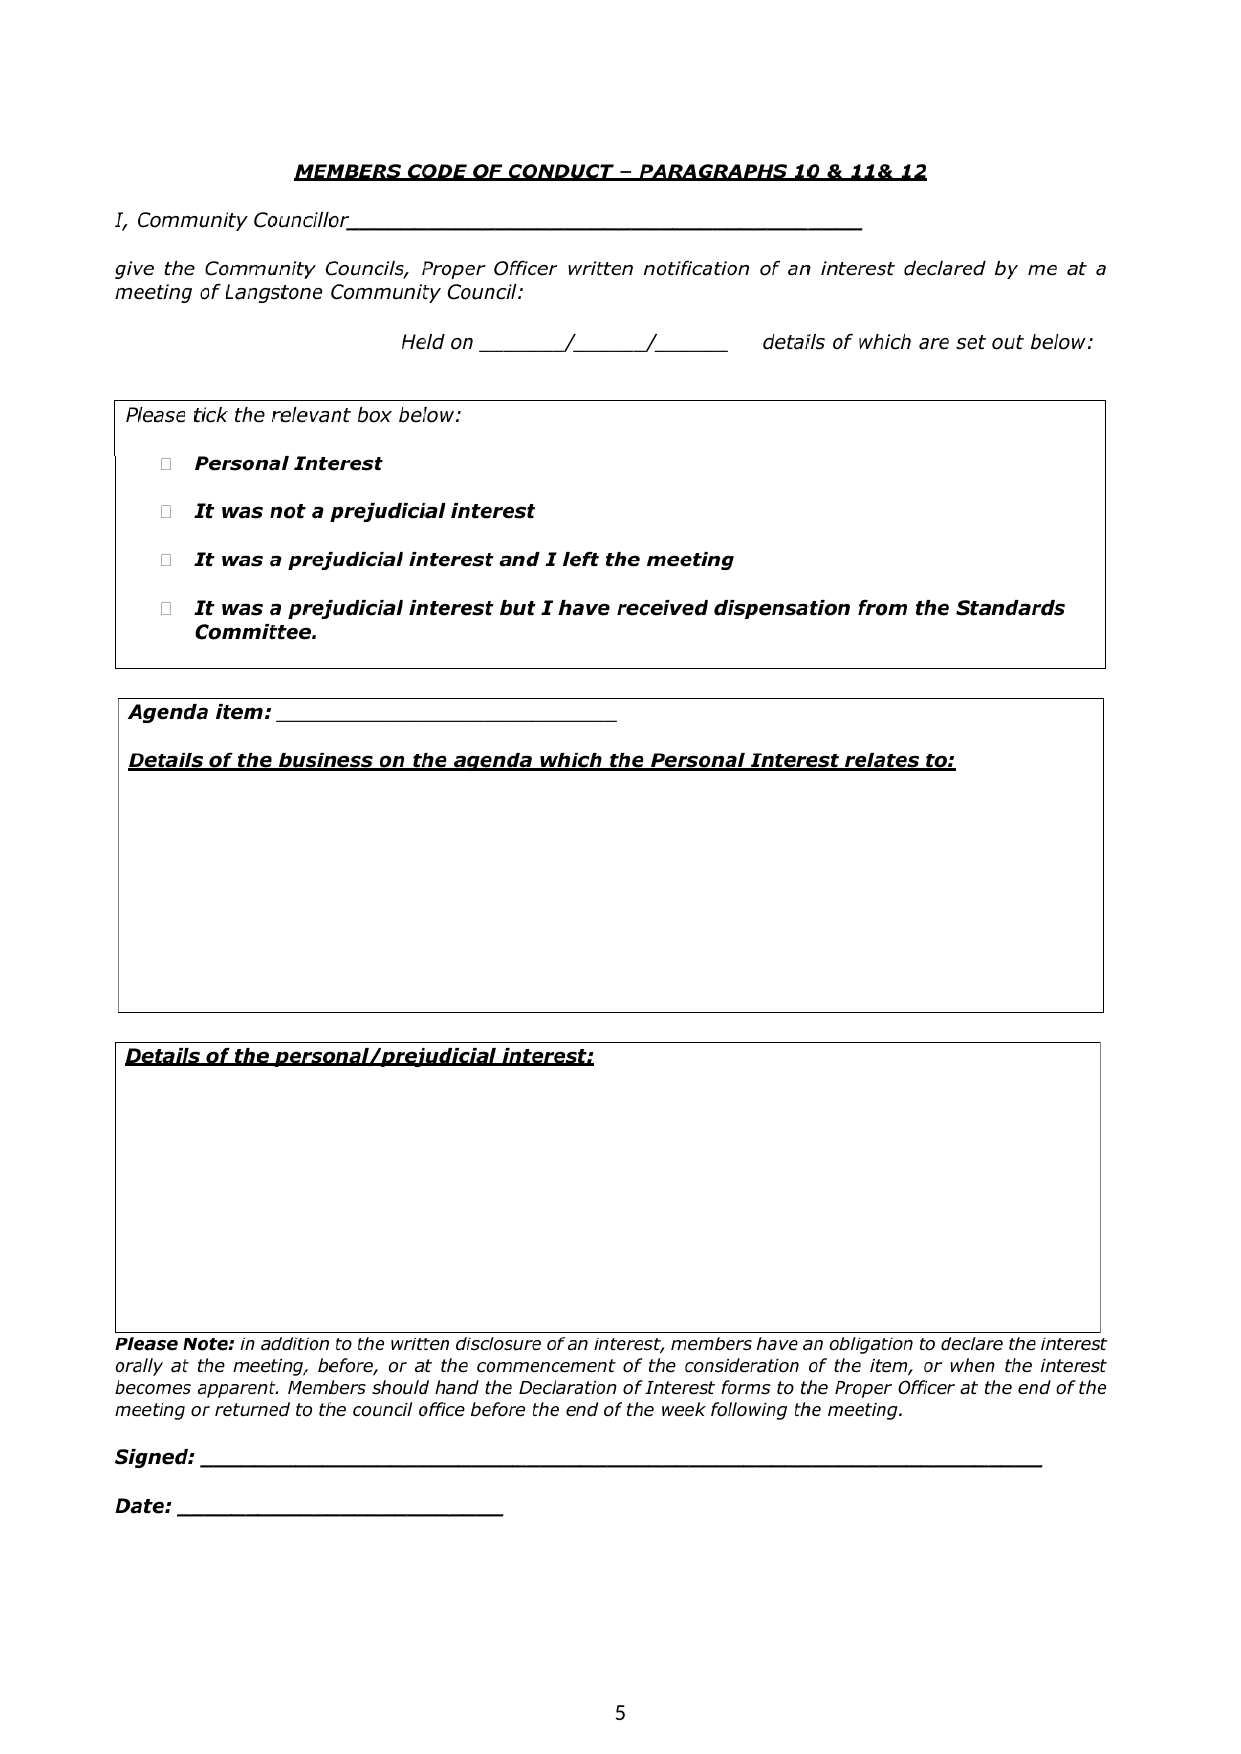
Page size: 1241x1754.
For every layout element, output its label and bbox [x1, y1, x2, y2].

picture [75, 75, 1166, 1630]
